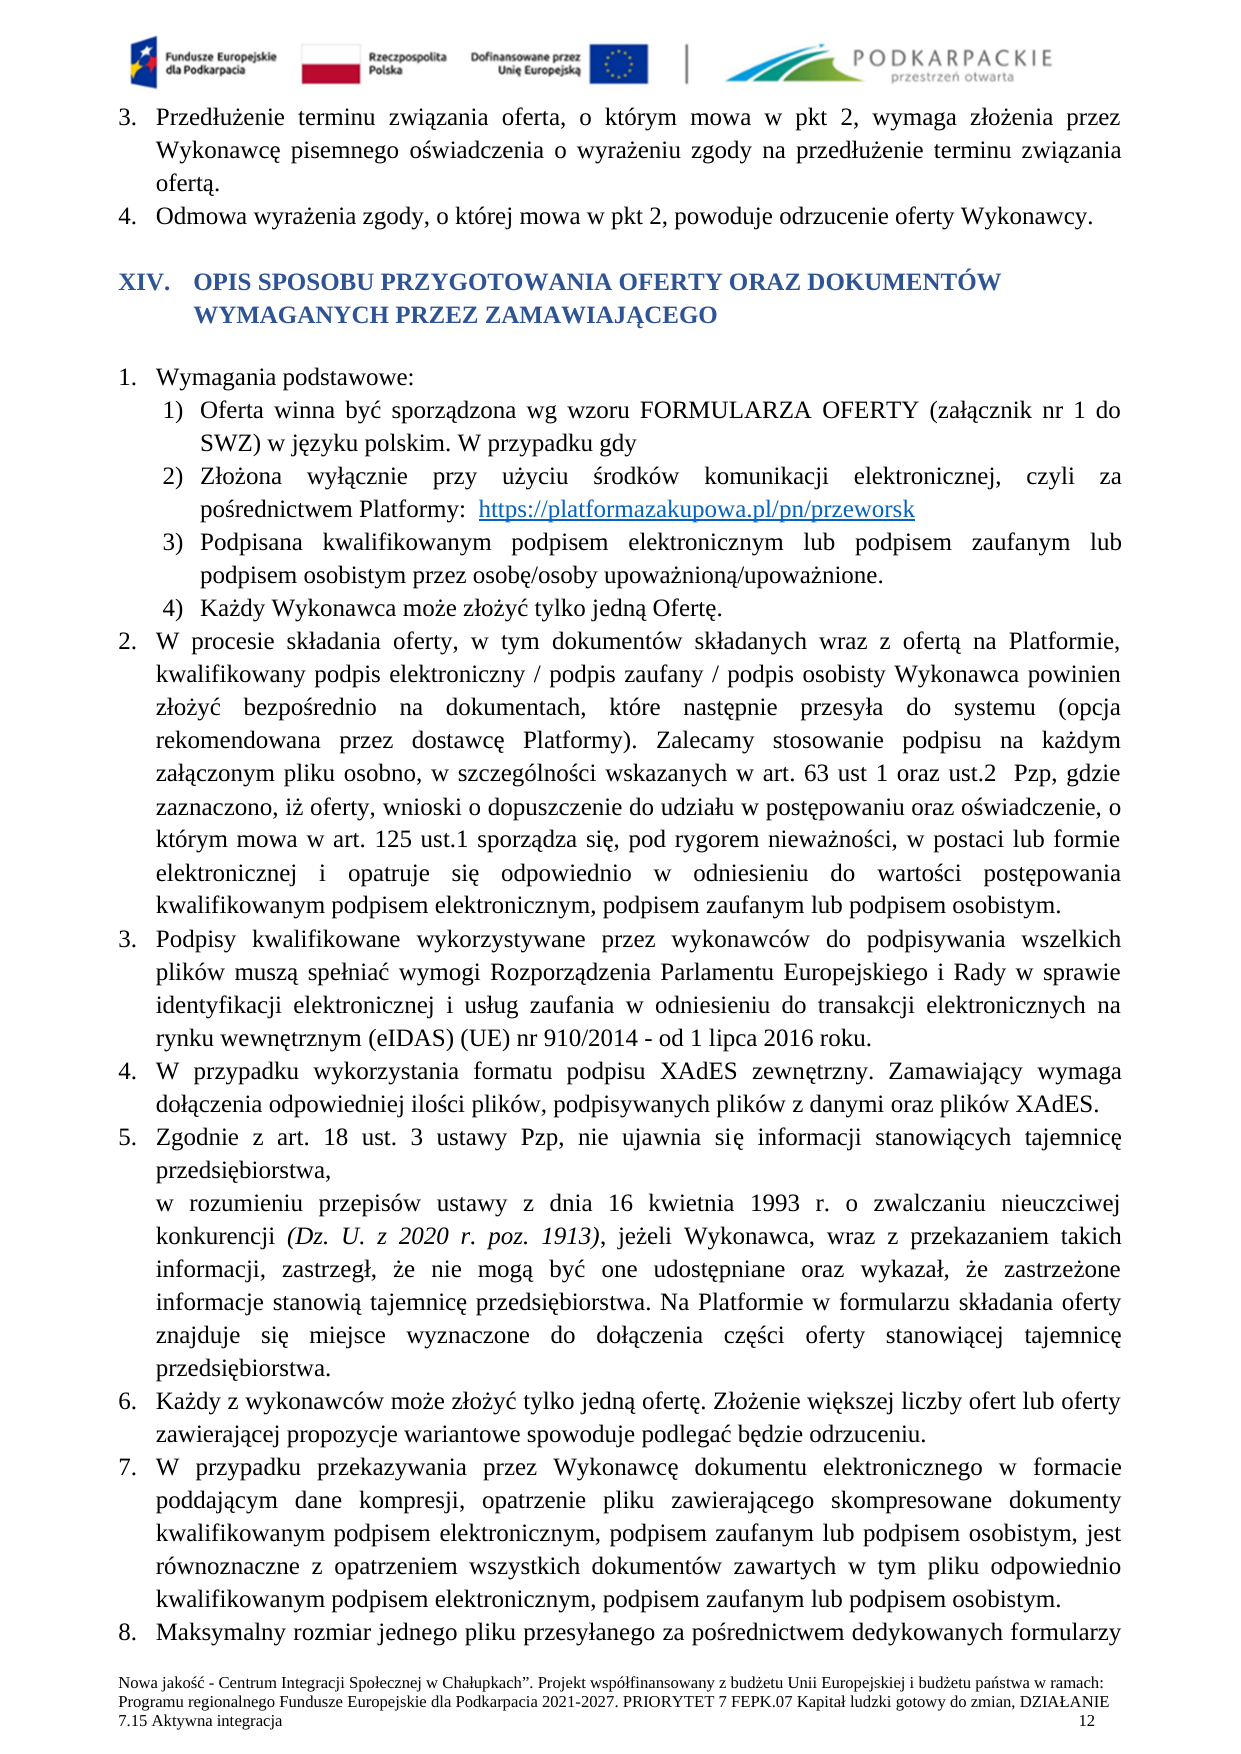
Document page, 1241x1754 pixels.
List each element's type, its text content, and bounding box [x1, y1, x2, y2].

list Każdy z wykonawców może złożyć tylko jedną ofertę. Złożenie większej liczby ofert lub oferty zawierającej propozycje wariantowe spowoduje podlegać będzie odrzuceniu. [118, 1386, 1122, 1448]
list Oferta winna być sporządzona wg wzoru FORMULARZA OFERTY (załącznik nr 1 do SWZ) w języku polskim. W przypadku gdy [162, 395, 1122, 457]
list Zgodnie z art. 18 ust. 3 ustawy Pzp, nie ujawnia się informacji stanowiących tajemnicę przedsiębiorstwa, w rozumieniu przepisów ustawy z dnia 16 kwietnia 1993 r. o zwalczaniu nieuczciwej konkurencji (Dz. U. z 2020 r. poz. 1913), jeżeli Wykonawca, wraz z przekazaniem takich informacji, zastrzegł, że nie mogą być one udostępniane oraz wykazał, że zastrzeżone informacje stanowią tajemnicę przedsiębiorstwa. Na Platformie w formularzu składania oferty znajduje się miejsce wyznaczone do dołączenia części oferty stanowiącej tajemnicę przedsiębiorstwa. [118, 1122, 1122, 1382]
list W przypadku przekazywania przez Wykonawcę dokumentu elektronicznego w formacie poddającym dane kompresji, opatrzenie pliku zawierającego skompresowane dokumenty kwalifikowanym podpisem elektronicznym, podpisem zaufanym lub podpisem osobistym, jest równoznaczne z opatrzeniem wszystkich dokumentów zawartych w tym pliku odpowiednio kwalifikowanym podpisem elektronicznym, podpisem zaufanym lub podpisem osobistym. [118, 1452, 1122, 1613]
list W procesie składania oferty, w tym dokumentów składanych wraz z ofertą na Platformie, kwalifikowany podpis elektroniczny / podpis zaufany / podpis osobisty Wykonawca powinien złożyć bezpośrednio na dokumentach, które następnie przesyła do systemu (opcja rekomendowana przez dostawcę Platformy). Zalecamy stosowanie podpisu na każdym załączonym pliku osobno, w szczególności wskazanych w art. 63 ust 1 oraz ust.2 Pzp, gdzie zaznaczono, iż oferty, wnioski o dopuszczenie do udziału w postępowaniu oraz oświadczenie, o którym mowa w art. 125 ust.1 sporządza się, pod rygorem nieważności, w postaci lub formie elektronicznej i opatruje się odpowiednio w odniesieniu do wartości postępowania kwalifikowanym podpisem elektronicznym, podpisem zaufanym lub podpisem osobistym. [118, 626, 1122, 919]
list Każdy Wykonawca może złożyć tylko jedną Ofertę. [162, 593, 1122, 622]
list Przedłużenie terminu związania oferta, o którym mowa w pkt 2, wymaga złożenia przez Wykonawcę pisemnego oświadczenia o wyrażeniu zgody na przedłużenie terminu związania ofertą. [118, 102, 1122, 197]
list W przypadku wykorzystania formatu podpisu XAdES zewnętrzny. Zamawiający wymaga dołączenia odpowiedniej ilości plików, podpisywanych plików z danymi oraz plików XAdES. [118, 1056, 1122, 1117]
picture [118, 23, 1065, 102]
list OPIS SPOSOBU PRZYGOTOWANIA OFERTY ORAZ DOKUMENTÓW WYMAGANYCH PRZEZ ZAMAWIAJĄCEGO [118, 267, 1122, 329]
list Wymagania podstawowe: [118, 362, 1122, 391]
list Podpisana kwalifikowanym podpisem elektronicznym lub podpisem zaufanym lub podpisem osobistym przez osobę/osoby upoważnioną/upoważnione. [162, 527, 1122, 589]
list Odmowa wyrażenia zgody, o której mowa w pkt 2, powoduje odrzucenie oferty Wykonawcy. [118, 201, 1122, 230]
list Złożona wyłącznie przy użyciu środków komunikacji elektronicznej, czyli za pośrednictwem Platformy: https://platformazakupowa.pl/pn/przeworsk [162, 461, 1122, 523]
list Podpisy kwalifikowane wykorzystywane przez wykonawców do podpisywania wszelkich plików muszą spełniać wymogi Rozporządzenia Parlamentu Europejskiego i Rady w sprawie identyfikacji elektronicznej i usług zaufania w odniesieniu do transakcji elektronicznych na rynku wewnętrznym (eIDAS) (UE) nr 910/2014 - od 1 lipca 2016 roku. [118, 924, 1122, 1051]
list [118, 1617, 1122, 1646]
